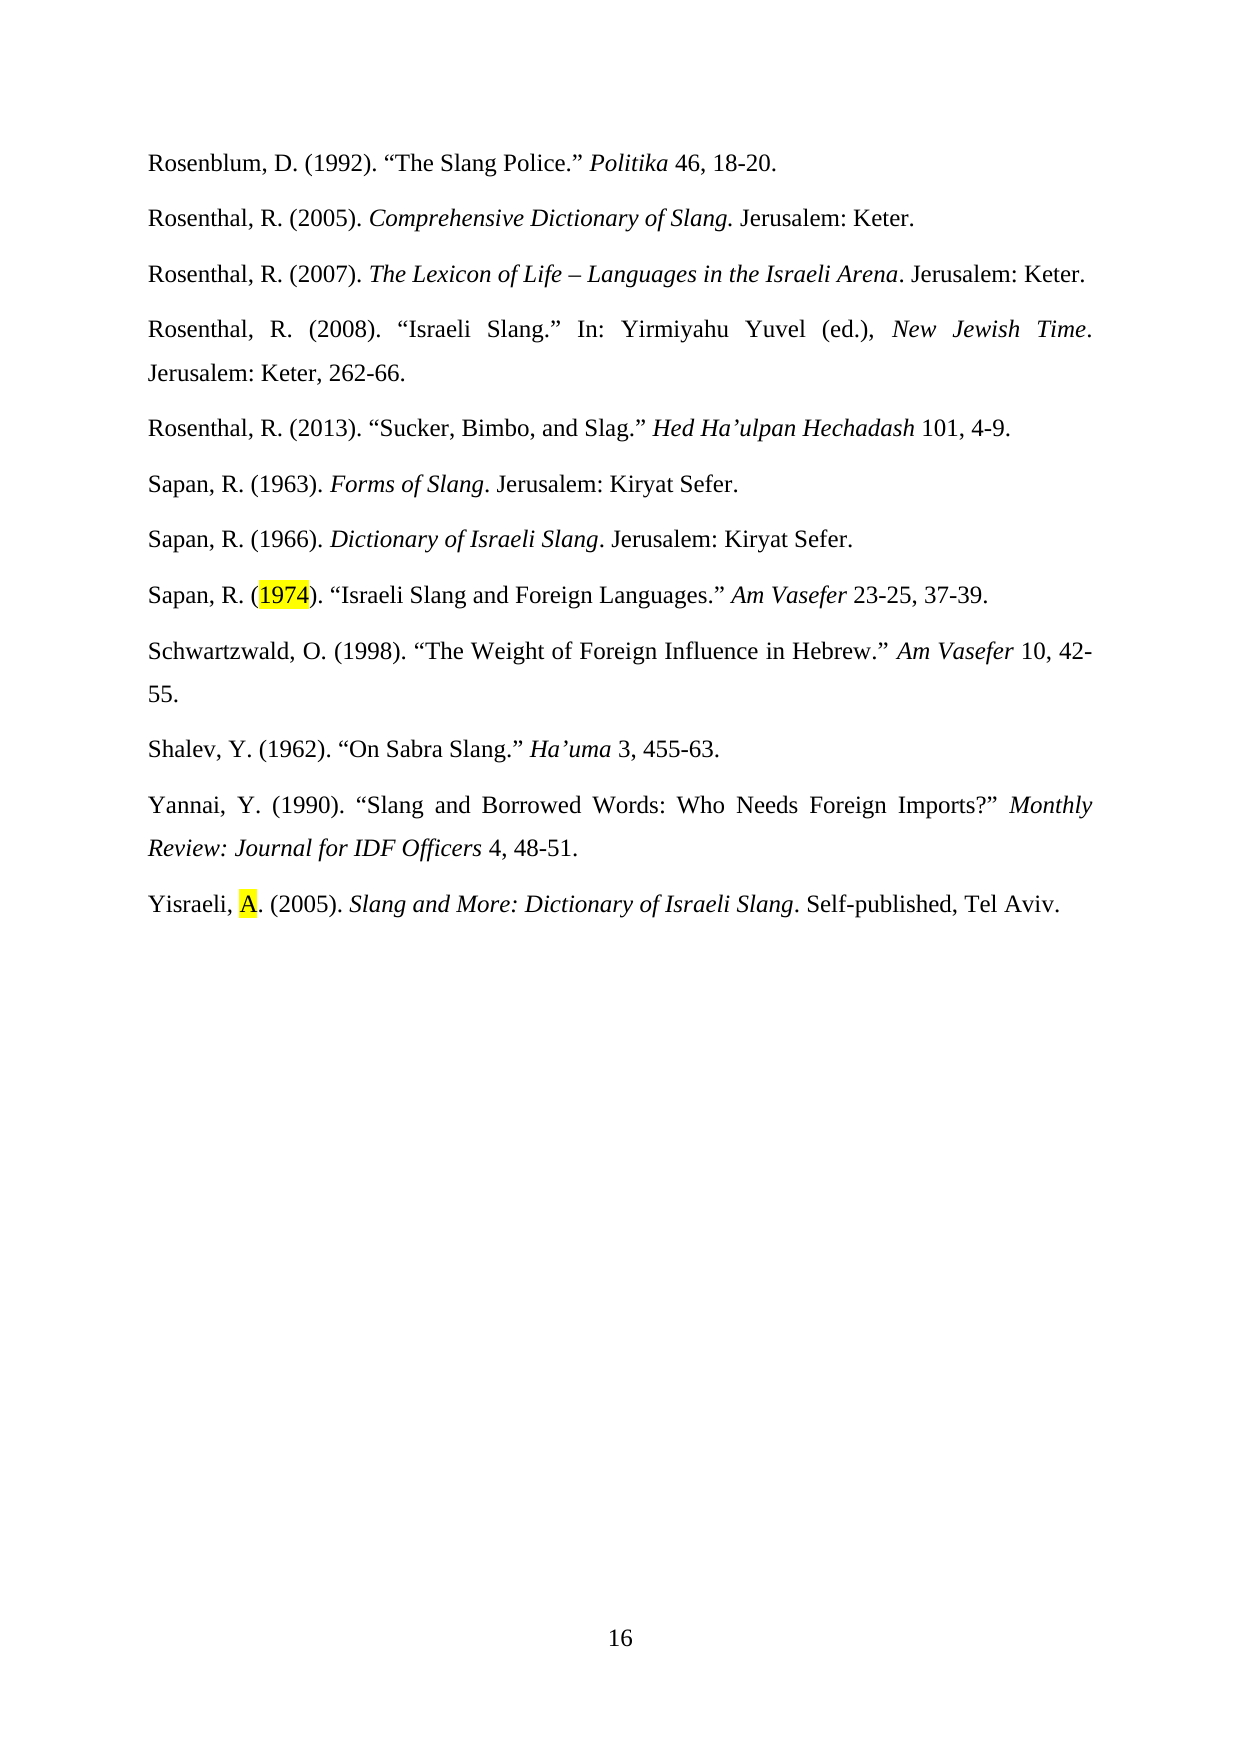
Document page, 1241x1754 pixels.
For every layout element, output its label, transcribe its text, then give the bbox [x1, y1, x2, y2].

text Rosenthal, R. (2005). Comprehensive Dictionary of Slang. Jerusalem: Keter. [148, 203, 1092, 232]
text Rosenblum, D. (1992). “The Slang Police.” Politika 46, 18-20. [148, 148, 1092, 176]
text Rosenthal, R. (2008). “Israeli Slang.” In: Yirmiyahu Yuvel (ed.), New Jewish Time. Jerusalem: Keter, 262-66. [148, 314, 1092, 386]
text Sapan, R. (1974). “Israeli Slang and Foreign Languages.” Am Vasefer 23-25, 37-39. [309, 580, 1092, 609]
text Sapan, R. (1963). Forms of Slang. Jerusalem: Kiryat Sefer. [148, 469, 1092, 498]
text Shalev, Y. (1962). “On Sabra Slang.” Ha’uma 3, 455-63. [148, 734, 1092, 763]
text Sapan, R. (1966). Dictionary of Israeli Slang. Jerusalem: Kiryat Sefer. [148, 524, 1092, 553]
text Yisraeli, A. (2005). Slang and More: Dictionary of Israeli Slang. Self-published, Tel Aviv. [257, 889, 1092, 918]
text Yannai, Y. (1990). “Slang and Borrowed Words: Who Needs Foreign Imports?” Monthly Review: Journal for IDF Officers 4, 48-51. [148, 790, 1092, 862]
text Rosenthal, R. (2007). The Lexicon of Life – Languages in the Israeli Arena. Jerusalem: Keter. [148, 259, 1092, 288]
text Rosenthal, R. (2013). “Sucker, Bimbo, and Slag.” Hed Ha’ulpan Hechadash 101, 4-9. [148, 413, 1092, 442]
text Schwartzwald, O. (1998). “The Weight of Foreign Influence in Hebrew.” Am Vasefer 10, 42-55. [148, 636, 1092, 708]
